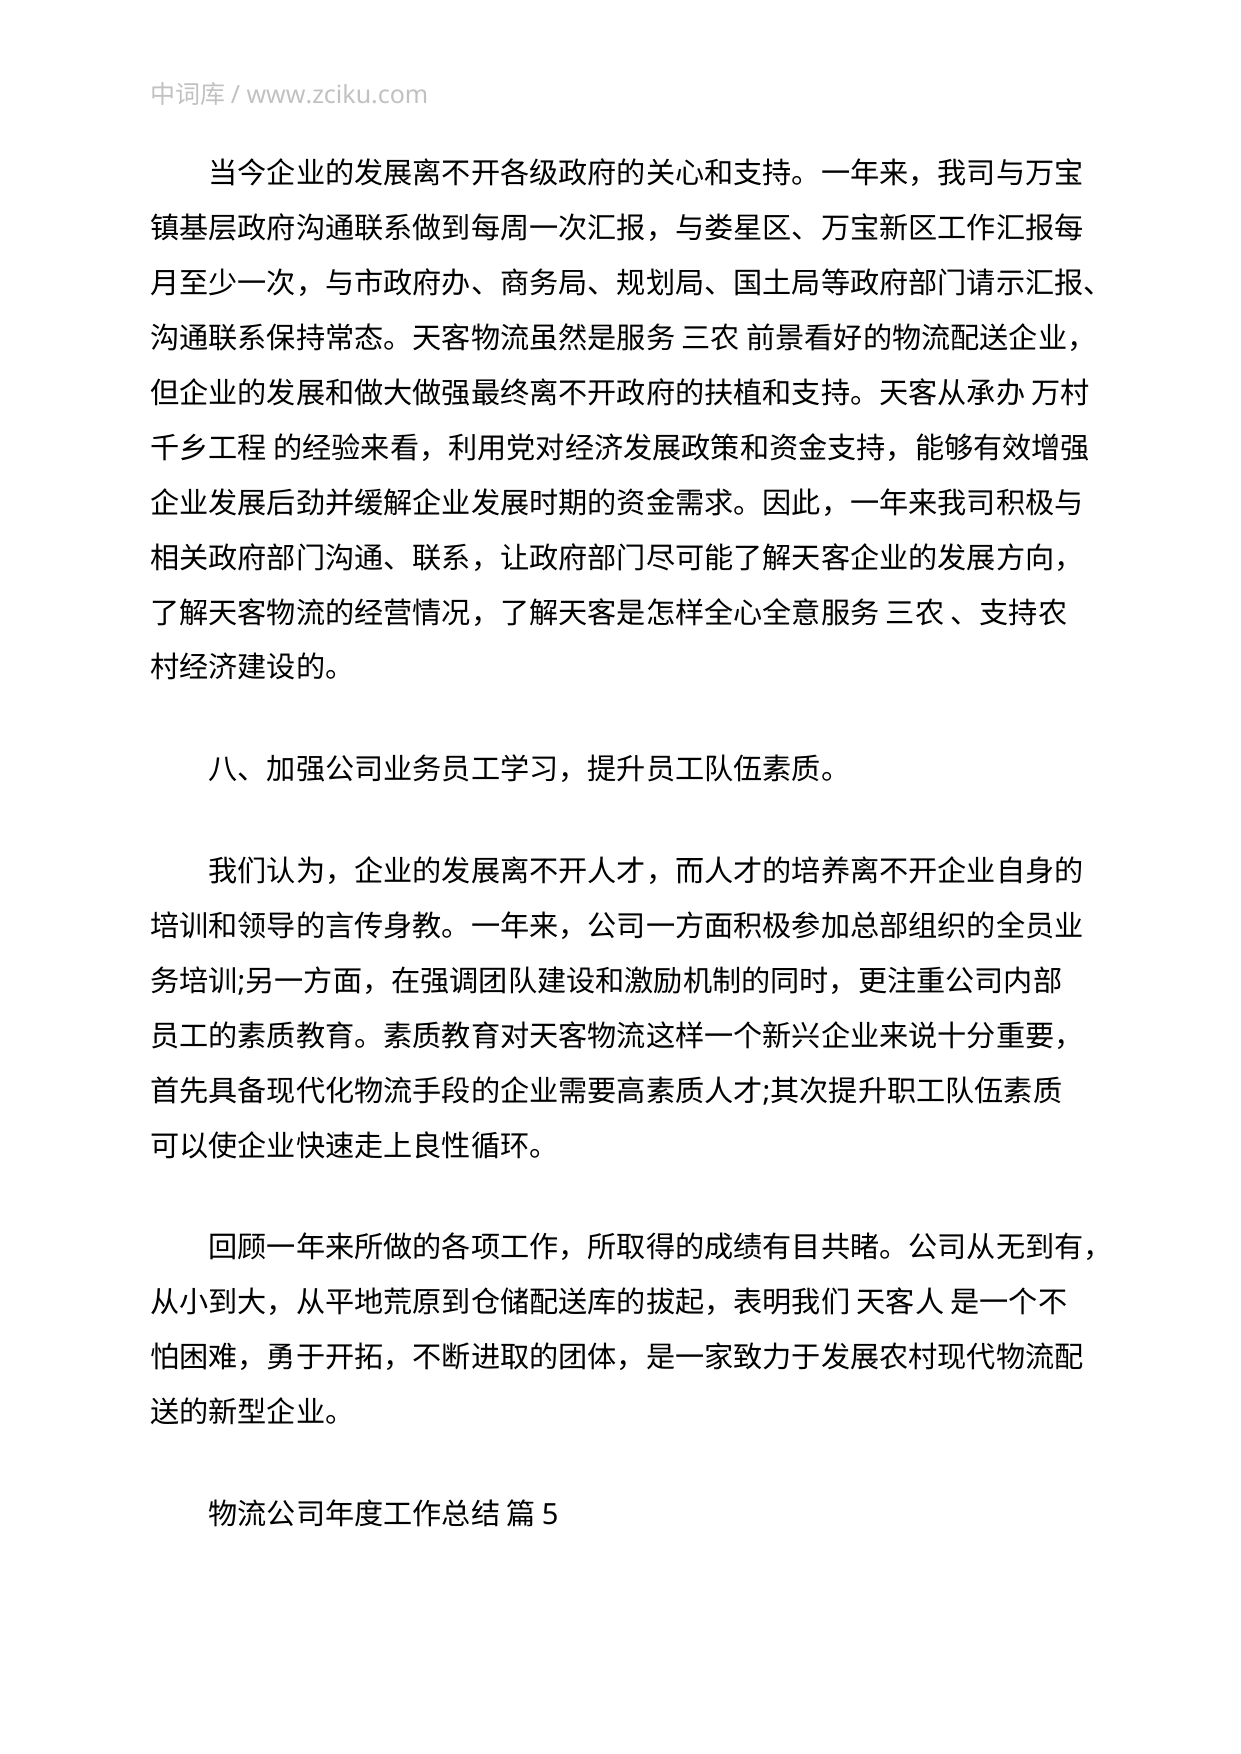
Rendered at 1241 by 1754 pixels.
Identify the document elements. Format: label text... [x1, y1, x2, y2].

text 当今企业的发展离不开各级政府的关心和支持。一年来，我司与万宝镇基层政府沟通联系做到每周一次汇报，与娄星区、万宝新区工作汇报每月至少一次，与市政府办、商务局、规划局、国土局等政府部门请示汇报、沟通联系保持常态。天客物流虽然是服务 三农 前景看好的物流配送企业，但企业的发展和做大做强最终离不开政府的扶植和支持。天客从承办 万村千乡工程 的经验来看，利用党对经济发展政策和资金支持，能够有效增强企业发展后劲并缓解企业发展时期的资金需求。因此，一年来我司积极与相关政府部门沟通、联系，让政府部门尽可能了解天客企业的发展方向，了解天客物流的经营情况，了解天客是怎样全心全意服务 三农 、支持农村经济建设的。 [150, 150, 1090, 686]
text 物流公司年度工作总结 篇5 [150, 1491, 1090, 1533]
text 回顾一年来所做的各项工作，所取得的成绩有目共睹。公司从无到有，从小到大，从平地荒原到仓储配送库的拔起，表明我们 天客人 是一个不怕困难，勇于开拓，不断进取的团体，是一家致力于发展农村现代物流配送的新型企业。 [150, 1224, 1090, 1431]
text 我们认为，企业的发展离不开人才，而人才的培养离不开企业自身的培训和领导的言传身教。一年来，公司一方面积极参加总部组织的全员业务培训;另一方面，在强调团队建设和激励机制的同时，更注重公司内部员工的素质教育。素质教育对天客物流这样一个新兴企业来说十分重要，首先具备现代化物流手段的企业需要高素质人才;其次提升职工队伍素质可以使企业快速走上良性循环。 [150, 848, 1090, 1164]
text 八、加强公司业务员工学习，提升员工队伍素质。 [150, 746, 1090, 788]
